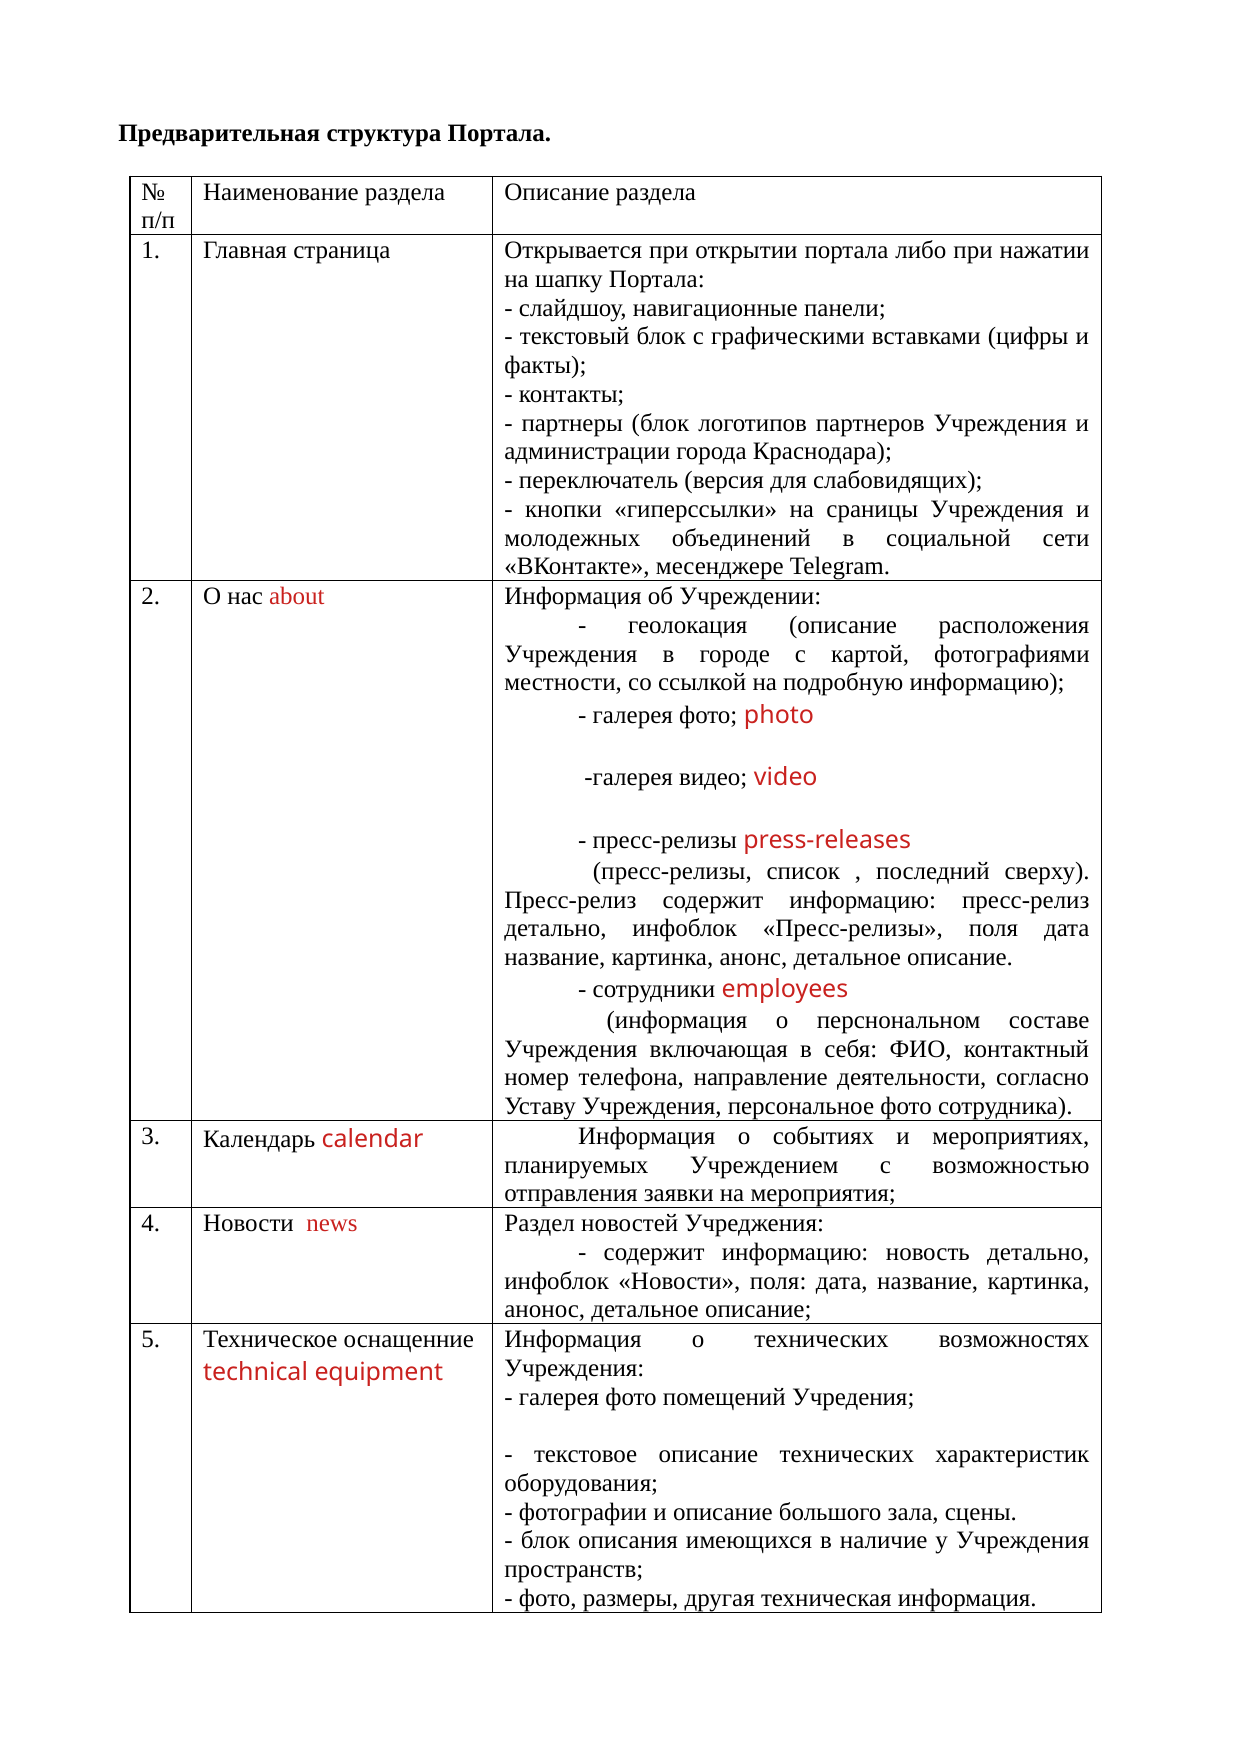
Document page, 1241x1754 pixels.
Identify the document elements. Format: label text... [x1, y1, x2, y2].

table_header Наименование раздела [192, 177, 492, 234]
table_cell 3. [131, 1121, 191, 1207]
table_header № п/п [131, 177, 191, 234]
text Предварительная структура Портала. [118, 118, 1122, 147]
table_cell 1. [131, 235, 191, 580]
table_cell О нас about [192, 581, 492, 1120]
table_cell Календарь calendar [192, 1121, 492, 1207]
table_header Описание раздела [493, 177, 1101, 234]
table_cell Открывается при открытии портала либо при нажатии на шапку Портала: - слайдшоу, навигационные панели; - текстовый блок с графическими вставками (цифры и факты); - контакты; - партнеры (блок логотипов партнеров Учреждения и администрации города Краснодара); - переключатель (версия для слабовидящих); - кнопки «гиперссылки» на сраницы Учреждения и молодежных объединений в социальной сети «ВКонтакте», месенджере Telegram. [493, 235, 1101, 580]
table_cell Техническое оснащенние technical equipment [192, 1324, 492, 1612]
table_cell 4. [131, 1208, 191, 1323]
table_cell Информация об Учреждении: - геолокация (описание расположения Учреждения в городе с картой, фотографиями местности, со ссылкой на подробную информацию); - галерея фото; photo -галерея видео; video - пресс-релизы press-releases (пресс-релизы, список , последний сверху). Пресс-релиз содержит информацию: пресс-релиз детально, инфоблок «Пресс-релизы», поля дата название, картинка, анонс, детальное описание. - сотрудники employees (информация о перснональном составе Учреждения включающая в себя: ФИО, контактный номер телефона, направление деятельности, согласно Уставу Учреждения, персональное фото сотрудника). [493, 581, 1101, 1120]
table_cell Информация о технических возможностях Учреждения: - галерея фото помещений Учредения; - текстовое описание технических характеристик оборудования; - фотографии и описание большого зала, сцены. - блок описания имеющихся в наличие у Учреждения пространств; - фото, размеры, другая техническая информация. [493, 1324, 1101, 1612]
table_cell Главная страница [192, 235, 492, 580]
table_cell Информация о событиях и мероприятиях, планируемых Учреждением с возможностью отправления заявки на мероприятия; [493, 1121, 1101, 1207]
table_cell 5. [131, 1324, 191, 1612]
table_cell Раздел новостей Учреджения: - содержит информацию: новость детально, инфоблок «Новости», поля: дата, название, картинка, анонос, детальное описание; [493, 1208, 1101, 1323]
table_cell 2. [131, 581, 191, 1120]
table_cell Новости news [192, 1208, 492, 1323]
